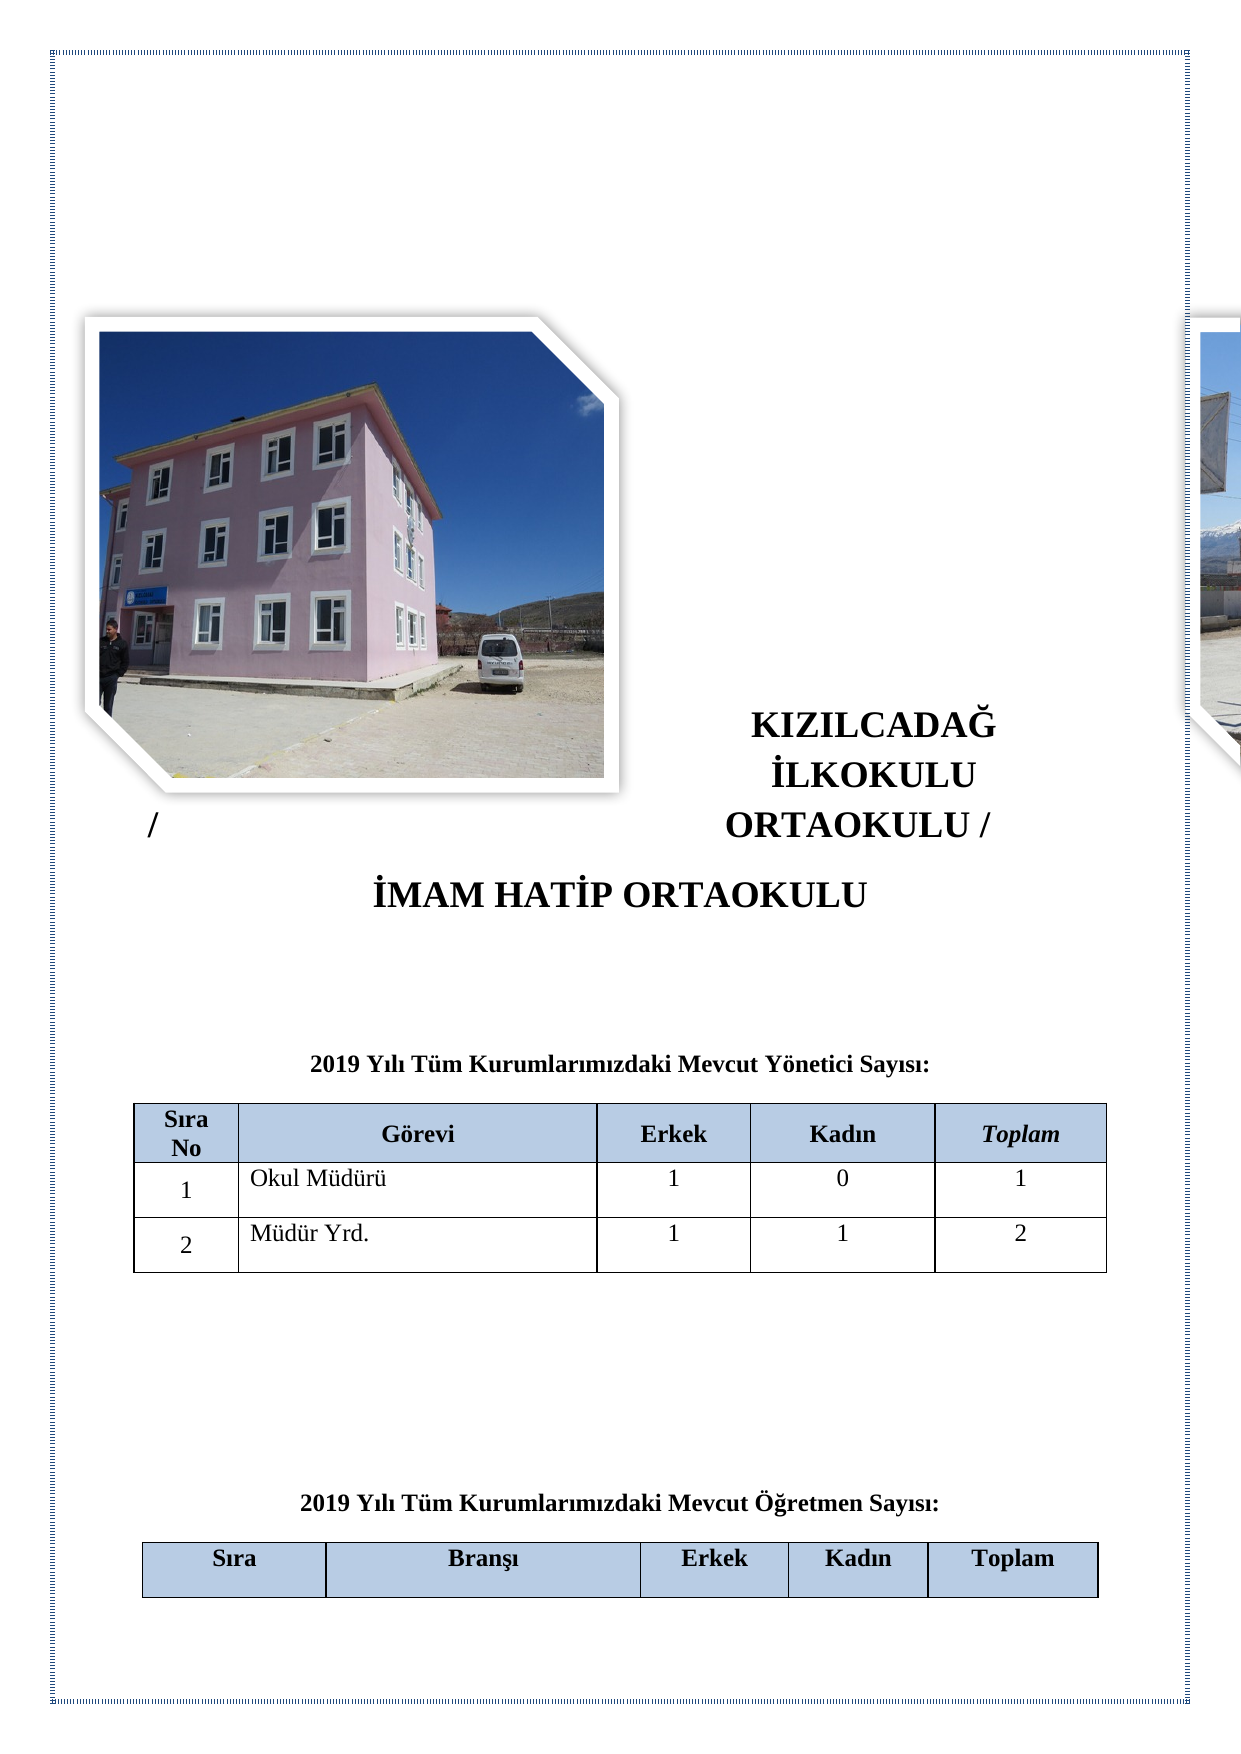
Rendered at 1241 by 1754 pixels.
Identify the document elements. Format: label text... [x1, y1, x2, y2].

text İMAM HATİP ORTAOKULU [148, 872, 1093, 916]
table_header Toplam [929, 1543, 1097, 1597]
table_header Kadın [789, 1543, 927, 1597]
table_cell 1 [751, 1218, 934, 1272]
table_cell 1 [135, 1163, 238, 1217]
table_header Sıra No [143, 1543, 325, 1597]
text 2019 Yılı Tüm Kurumlarımızdaki Mevcut Yönetici Sayısı: [148, 1049, 1093, 1078]
table_header Kadın [751, 1104, 934, 1162]
table_header Sıra No [135, 1104, 238, 1162]
table_header Branşı [327, 1543, 640, 1597]
table_cell Okul Müdürü [239, 1163, 596, 1217]
table_header Toplam [936, 1104, 1106, 1162]
table_cell 2 [936, 1218, 1106, 1272]
table_cell 1 [936, 1163, 1106, 1217]
picture [100, 332, 604, 753]
table_cell 0 [751, 1163, 934, 1217]
table_cell 1 [598, 1163, 750, 1217]
table_header Erkek [598, 1104, 750, 1162]
text 2019 Yılı Tüm Kurumlarımızdaki Mevcut Öğretmen Sayısı: [148, 1488, 1093, 1517]
picture [1201, 333, 1241, 745]
table_header Görevi [239, 1104, 596, 1162]
table_header Erkek [641, 1543, 788, 1597]
table_cell Müdür Yrd. [239, 1218, 596, 1272]
table_cell 1 [598, 1218, 750, 1272]
table_cell 2 [135, 1218, 238, 1272]
text KIZILCADAĞ İLKOKULU /ORTAOKULU / [148, 703, 1093, 845]
